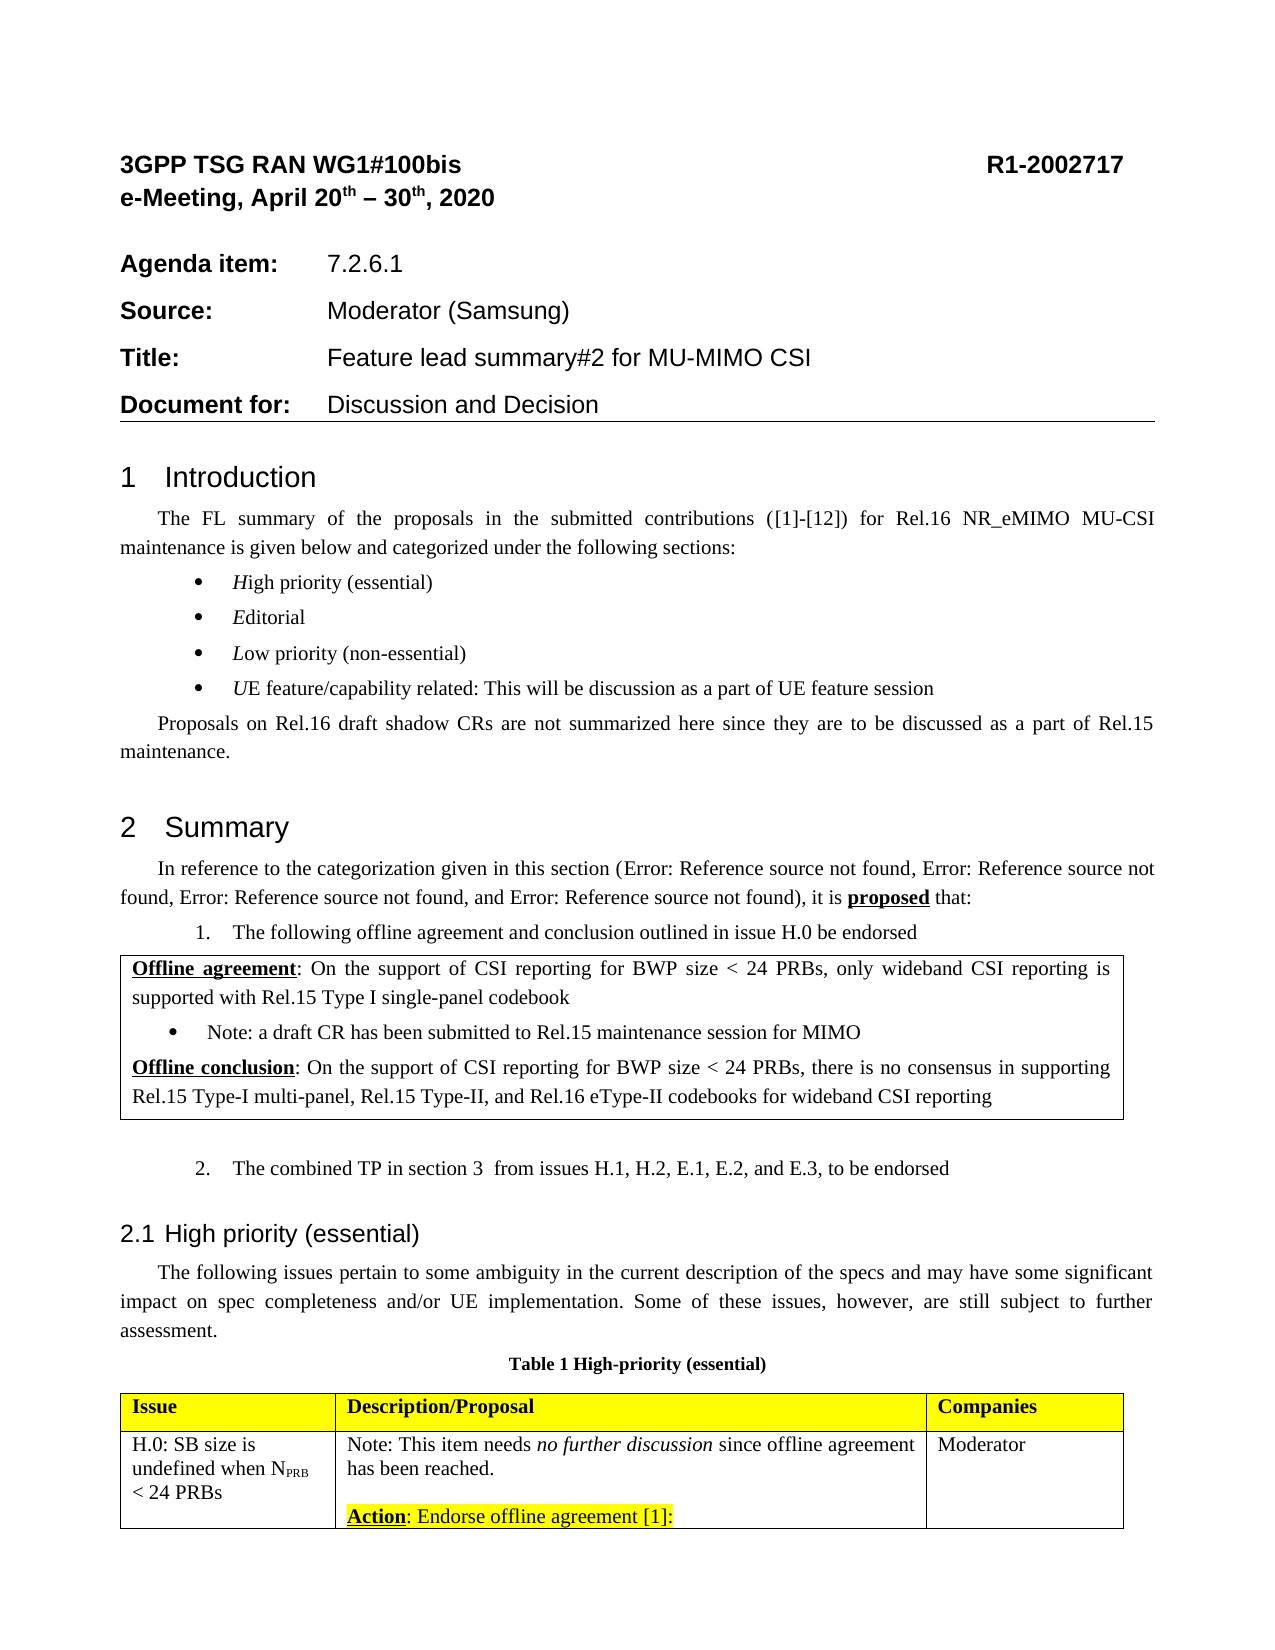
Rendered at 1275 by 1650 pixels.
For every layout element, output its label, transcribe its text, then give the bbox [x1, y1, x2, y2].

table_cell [336, 1432, 926, 1528]
text Proposals on Rel.16 draft shadow CRs are not summarized here since they are to be discussed as a part of Rel.15 maintenance. [120, 711, 1155, 763]
text Title: Feature lead summary#2 for MU-MIMO CSI [120, 343, 1155, 372]
list Editorial [195, 605, 1155, 629]
list High priority (essential) [120, 1219, 1155, 1248]
list Summary [120, 810, 1155, 843]
table_header Offline agreement: On the support of CSI reporting for BWP size < 24 PRBs, only wideband CSI reporting is supported with Rel.15 Type I single-panel codebook Note: a draft CR has been submitted to Rel.15 maintenance session for MIMO Offline conclusion: On the support of CSI reporting for BWP size < 24 PRBs, there is no consensus in supporting Rel.15 Type-I multi-panel, Rel.15 Type-II, and Rel.16 eType-II codebooks for wideband CSI reporting [121, 956, 1123, 1119]
table_cell Moderator [927, 1432, 1123, 1528]
text Document for: Discussion and Decision [120, 390, 1155, 421]
table_header Companies [927, 1394, 1123, 1431]
text The FL summary of the proposals in the submitted contributions ([1]-[12]) for Rel.16 NR_eMIMO MU-CSI maintenance is given below and categorized under the following sections: [120, 506, 1155, 559]
text 3GPP TSG RAN WG1#100bis R1-2002717 [120, 150, 1155, 179]
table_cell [121, 1432, 335, 1528]
table_header Description/Proposal [336, 1394, 926, 1431]
list High priority (essential) [195, 570, 1155, 594]
table_header Issue [121, 1394, 335, 1431]
text Agenda item: 7.2.6.1 [120, 249, 1155, 278]
subtitle Introduction [120, 460, 1155, 493]
text Table 1 High-priority (essential) [120, 1353, 1155, 1374]
text Source: Moderator (Samsung) [120, 296, 1155, 325]
text The following issues pertain to some ambiguity in the current description of the specs and may have some significant impact on spec completeness and/or UE implementation. Some of these issues, however, are still subject to further assessment. [120, 1260, 1155, 1342]
list The combined TP in section 3 from issues H.1, H.2, E.1, E.2, and E.3, to be endorsed [195, 1155, 1155, 1179]
list The following offline agreement and conclusion outlined in issue H.0 be endorsed [195, 920, 1155, 944]
text e-Meeting, April 20th – 30th, 2020 [120, 183, 1155, 212]
list UE feature/capability related: This will be discussion as a part of UE feature session [195, 676, 1155, 699]
list Low priority (non-essential) [195, 640, 1155, 664]
